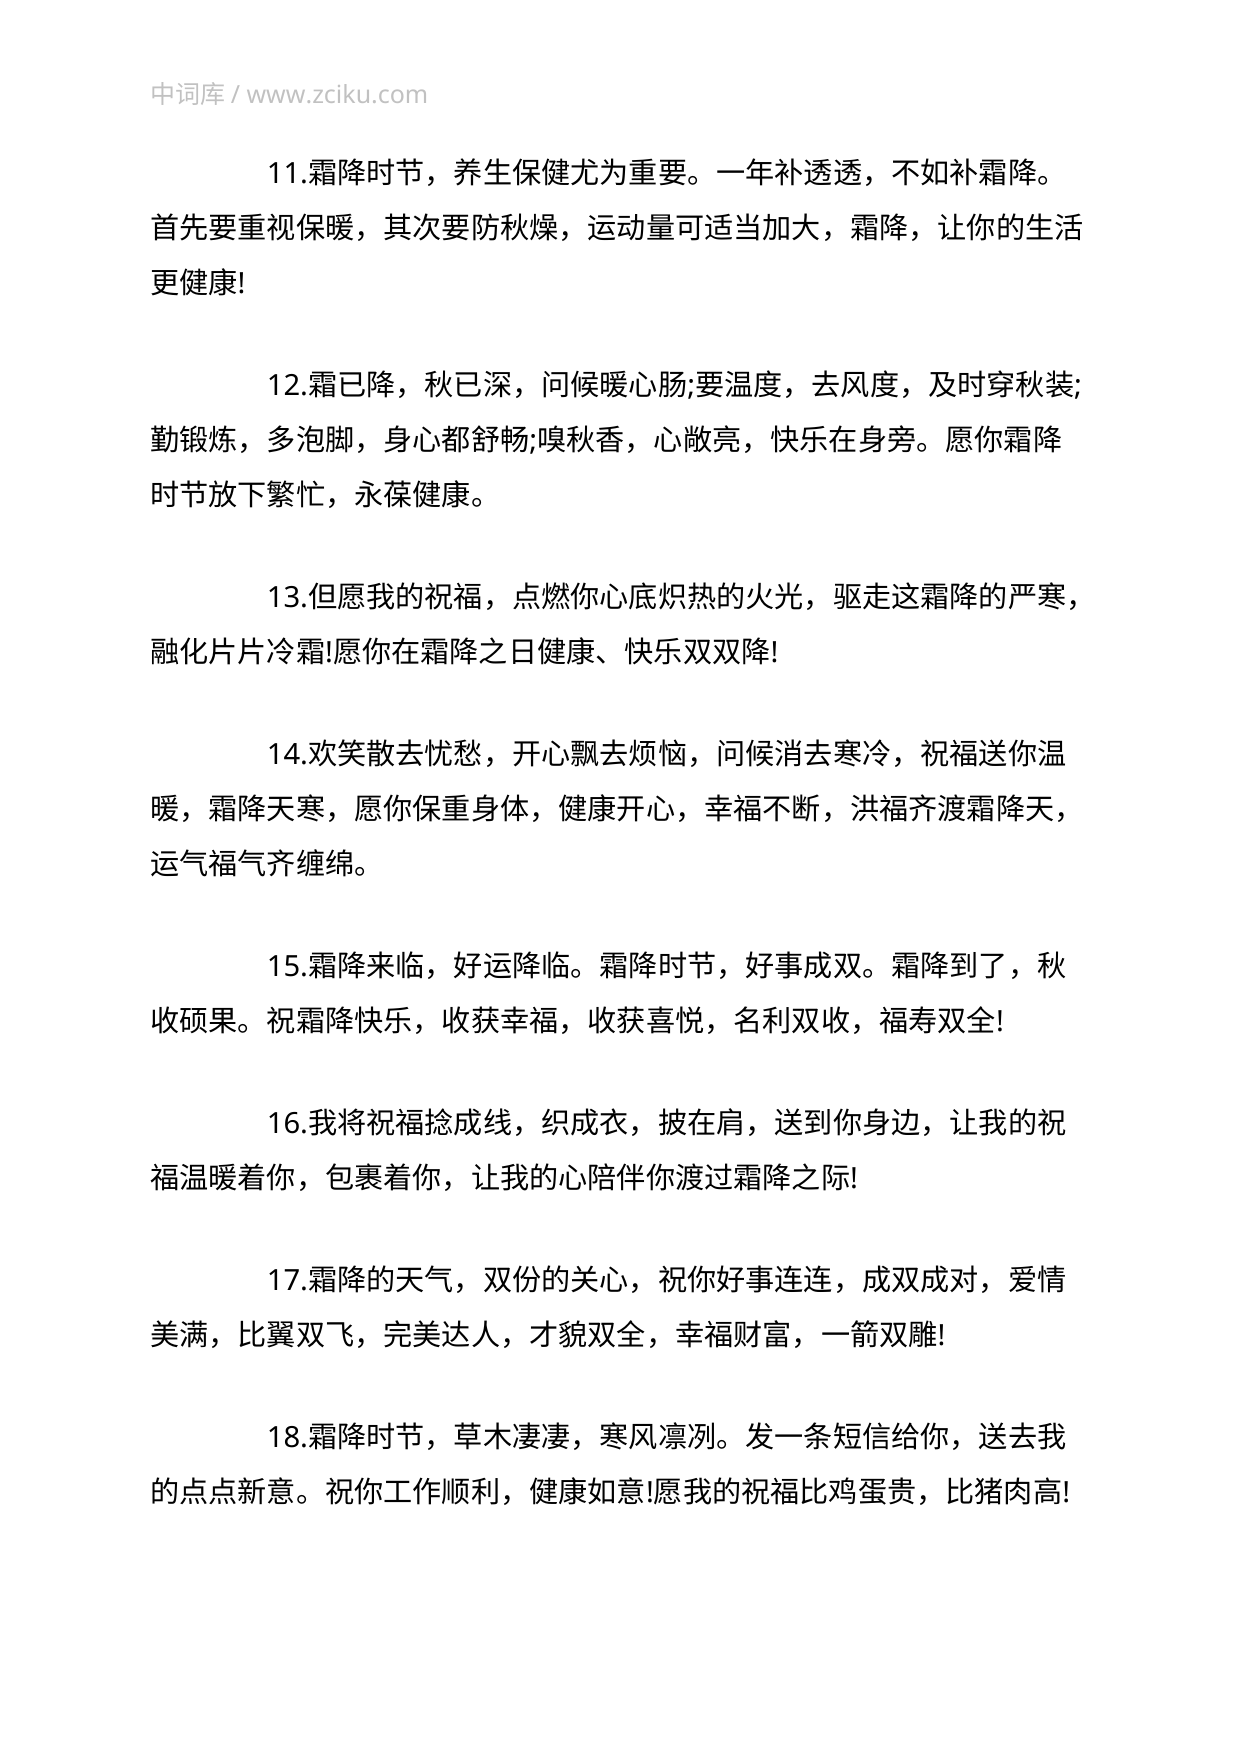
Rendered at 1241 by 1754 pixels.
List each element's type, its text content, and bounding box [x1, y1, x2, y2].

text 18.霜降时节，草木凄凄，寒风凛冽。发一条短信给你，送去我的点点新意。祝你工作顺利，健康如意!愿我的祝福比鸡蛋贵，比猪肉高! [150, 1413, 1090, 1511]
text 15.霜降来临，好运降临。霜降时节，好事成双。霜降到了，秋收硕果。祝霜降快乐，收获幸福，收获喜悦，名利双收，福寿双全! [150, 942, 1090, 1040]
text 17.霜降的天气，双份的关心，祝你好事连连，成双成对，爱情美满，比翼双飞，完美达人，才貌双全，幸福财富，一箭双雕! [150, 1256, 1090, 1354]
text 11.霜降时节，养生保健尤为重要。一年补透透，不如补霜降。首先要重视保暖，其次要防秋燥，运动量可适当加大，霜降，让你的生活更健康! [150, 150, 1090, 302]
text 13.但愿我的祝福，点燃你心底炽热的火光，驱走这霜降的严寒，融化片片冷霜!愿你在霜降之日健康、快乐双双降! [150, 574, 1090, 671]
text 12.霜已降，秋已深，问候暖心肠;要温度，去风度，及时穿秋装;勤锻炼，多泡脚，身心都舒畅;嗅秋香，心敞亮，快乐在身旁。愿你霜降时节放下繁忙，永葆健康。 [150, 362, 1090, 514]
text 16.我将祝福捻成线，织成衣，披在肩，送到你身边，让我的祝福温暖着你，包裹着你，让我的心陪伴你渡过霜降之际! [150, 1099, 1090, 1197]
text 14.欢笑散去忧愁，开心飘去烦恼，问候消去寒冷，祝福送你温暖，霜降天寒，愿你保重身体，健康开心，幸福不断，洪福齐渡霜降天，运气福气齐缠绵。 [150, 731, 1090, 883]
